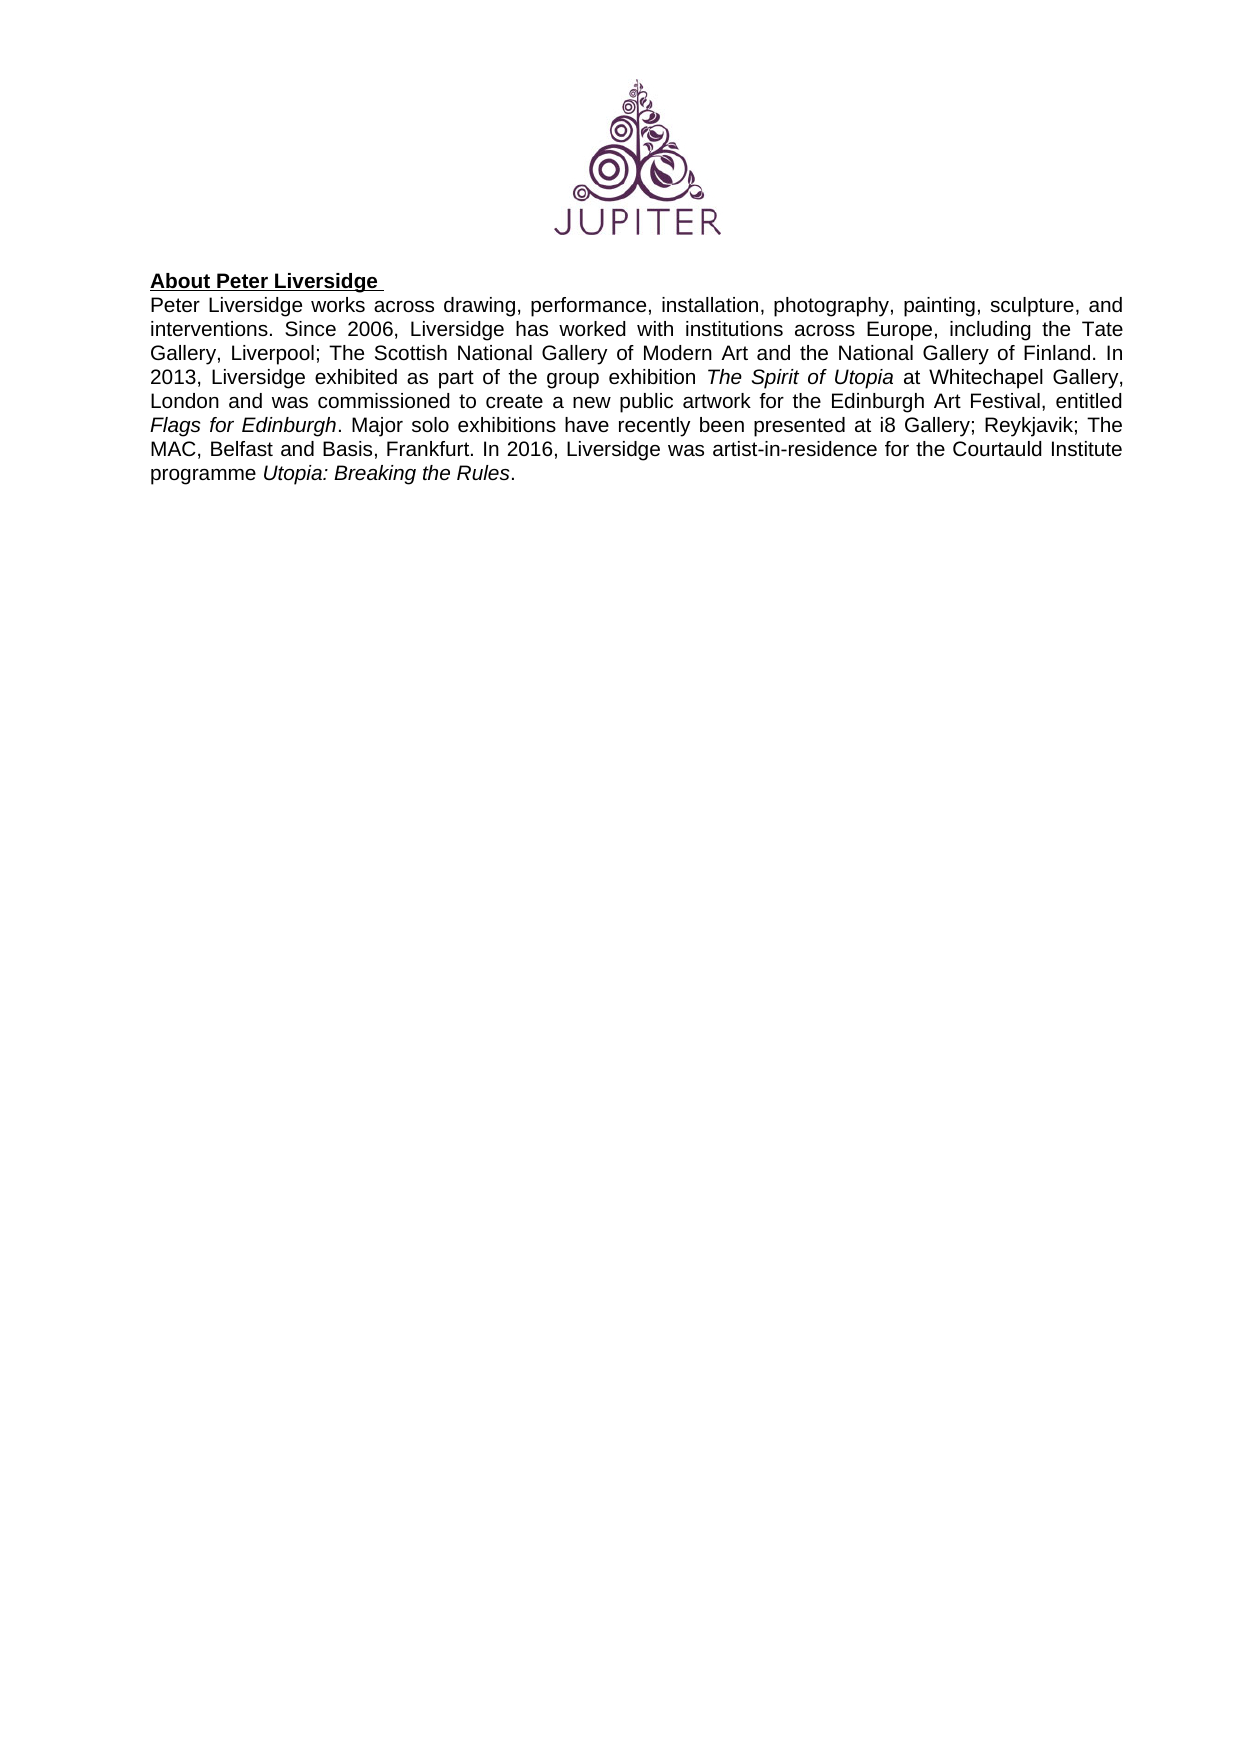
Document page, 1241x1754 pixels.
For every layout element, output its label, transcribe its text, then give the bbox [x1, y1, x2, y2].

text About Peter Liversidge [150, 269, 1124, 293]
text Peter Liversidge works across drawing, performance, installation, photography, painting, sculpture, and interventions. Since 2006, Liversidge has worked with institutions across Europe, including the Tate Gallery, Liverpool; The Scottish National Gallery of Modern Art and the National Gallery of Finland. In 2013, Liversidge exhibited as part of the group exhibition The Spirit of Utopia at Whitechapel Gallery, London and was commissioned to create a new public artwork for the Edinburgh Art Festival, entitled Flags for Edinburgh. Major solo exhibitions have recently been presented at i8 Gallery; Reykjavik; The MAC, Belfast and Basis, Frankfurt. In 2016, Liversidge was artist-in-residence for the Courtauld Institute programme Utopia: Breaking the Rules. [150, 293, 1124, 484]
picture [471, 73, 804, 241]
